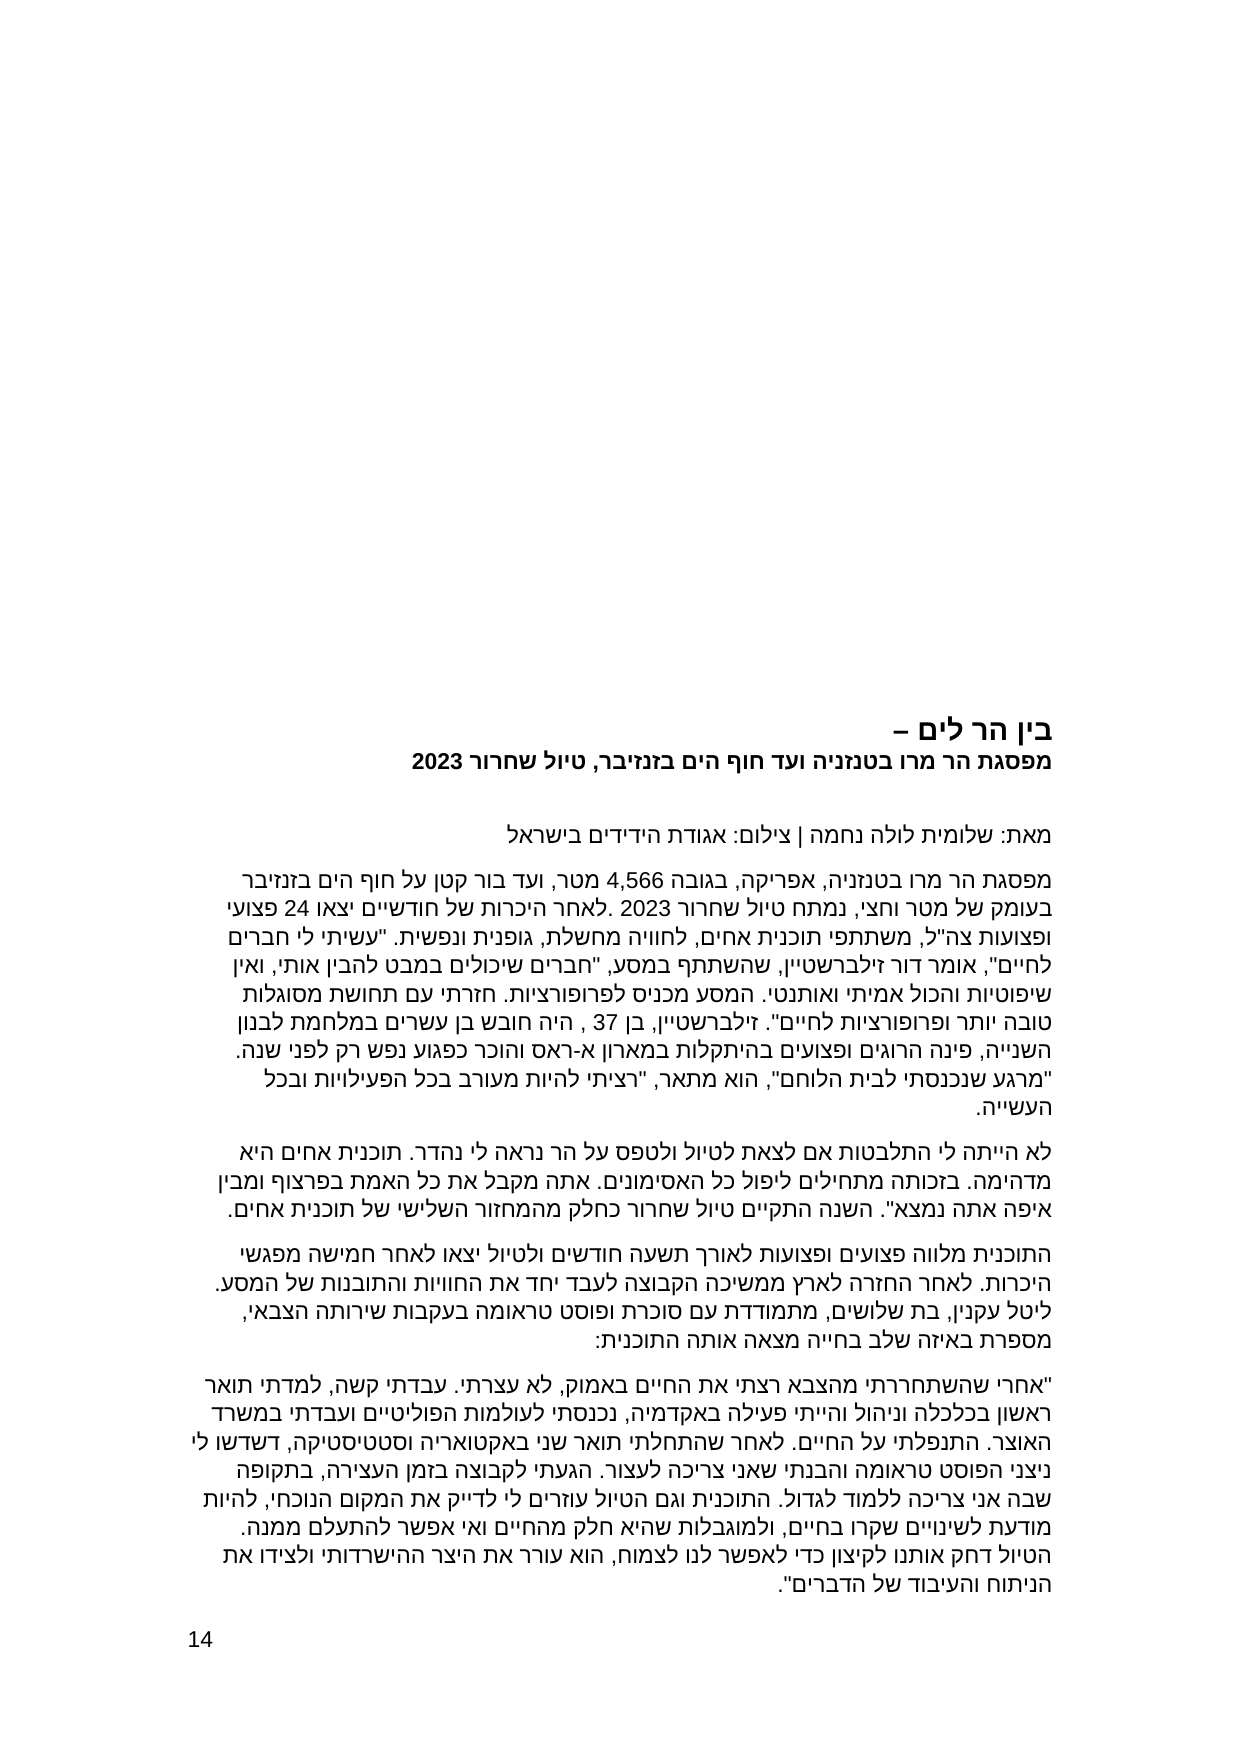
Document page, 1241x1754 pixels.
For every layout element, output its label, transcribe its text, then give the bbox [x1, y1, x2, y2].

text "אחרי שהשתחררתי מהצבא רצתי את החיים באמוק, לא עצרתי. עבדתי קשה, למדתי תואר ראשון בכלכלה וניהול והייתי פעילה באקדמיה, נכנסתי לעולמות הפוליטיים ועבדתי במשרד האוצר. התנפלתי על החיים. לאחר שהתחלתי תואר שני באקטואריה וסטטיסטיקה, דשדשו לי ניצני הפוסט טראומה והבנתי שאני צריכה לעצור. הגעתי לקבוצה בזמן העצירה, בתקופה שבה אני צריכה ללמוד לגדול. התוכנית וגם הטיול עוזרים לי לדייק את המקום הנוכחי, להיות מודעת לשינויים שקרו בחיים, ולמוגבלות שהיא חלק מהחיים ואי אפשר להתעלם ממנה. הטיול דחק אותנו לקיצון כדי לאפשר לנו לצמוח, הוא עורר את היצר ההישרדותי ולצידו את הניתוח והעיבוד של הדברים". [187, 1372, 1053, 1597]
text מפסגת הר מרו בטנזניה, אפריקה, בגובה 4,566 מטר, ועד בור קטן על חוף הים בזנזיבר בעומק של מטר וחצי, נמתח טיול שחרור 2023 .לאחר היכרות של חודשיים יצאו 24 פצועי ופצועות צה"ל, משתתפי תוכנית אחים, לחוויה מחשלת, גופנית ונפשית. "עשיתי לי חברים לחיים", אומר דור זילברשטיין, שהשתתף במסע, "חברים שיכולים במבט להבין אותי, ואין שיפוטיות והכול אמיתי ואותנטי. המסע מכניס לפרופורציות. חזרתי עם תחושת מסוגלות טובה יותר ופרופורציות לחיים". זילברשטיין, בן 37 , היה חובש בן עשרים במלחמת לבנון השנייה, פינה הרוגים ופצועים בהיתקלות במארון א-ראס והוכר כפגוע נפש רק לפני שנה. "מרגע שנכנסתי לבית הלוחם", הוא מתאר, "רציתי להיות מעורב בכל הפעילויות ובכל העשייה. [187, 867, 1053, 1121]
text מאת: שלומית לולה נחמה | צילום: אגודת הידידים בישראל [187, 793, 1053, 848]
text התוכנית מלווה פצועים ופצועות לאורך תשעה חודשים ולטיול יצאו לאחר חמישה מפגשי היכרות. לאחר החזרה לארץ ממשיכה הקבוצה לעבד יחד את החוויות והתובנות של המסע. ליטל עקנין, בת שלושים, מתמודדת עם סוכרת ופוסט טראומה בעקבות שירותה הצבאי, מספרת באיזה שלב בחייה מצאה אותה התוכנית: [187, 1241, 1053, 1353]
text לא הייתה לי התלבטות אם לצאת לטיול ולטפס על הר נראה לי נהדר. תוכנית אחים היא מדהימה. בזכותה מתחילים ליפול כל האסימונים. אתה מקבל את כל האמת בפרצוף ומבין איפה אתה נמצא". השנה התקיים טיול שחרור כחלק מהמחזור השלישי של תוכנית אחים. [187, 1139, 1053, 1223]
text בין הר לים – מפסגת הר מרו בטנזניה ועד חוף הים בזנזיבר, טיול שחרור 2023 [187, 712, 1053, 774]
